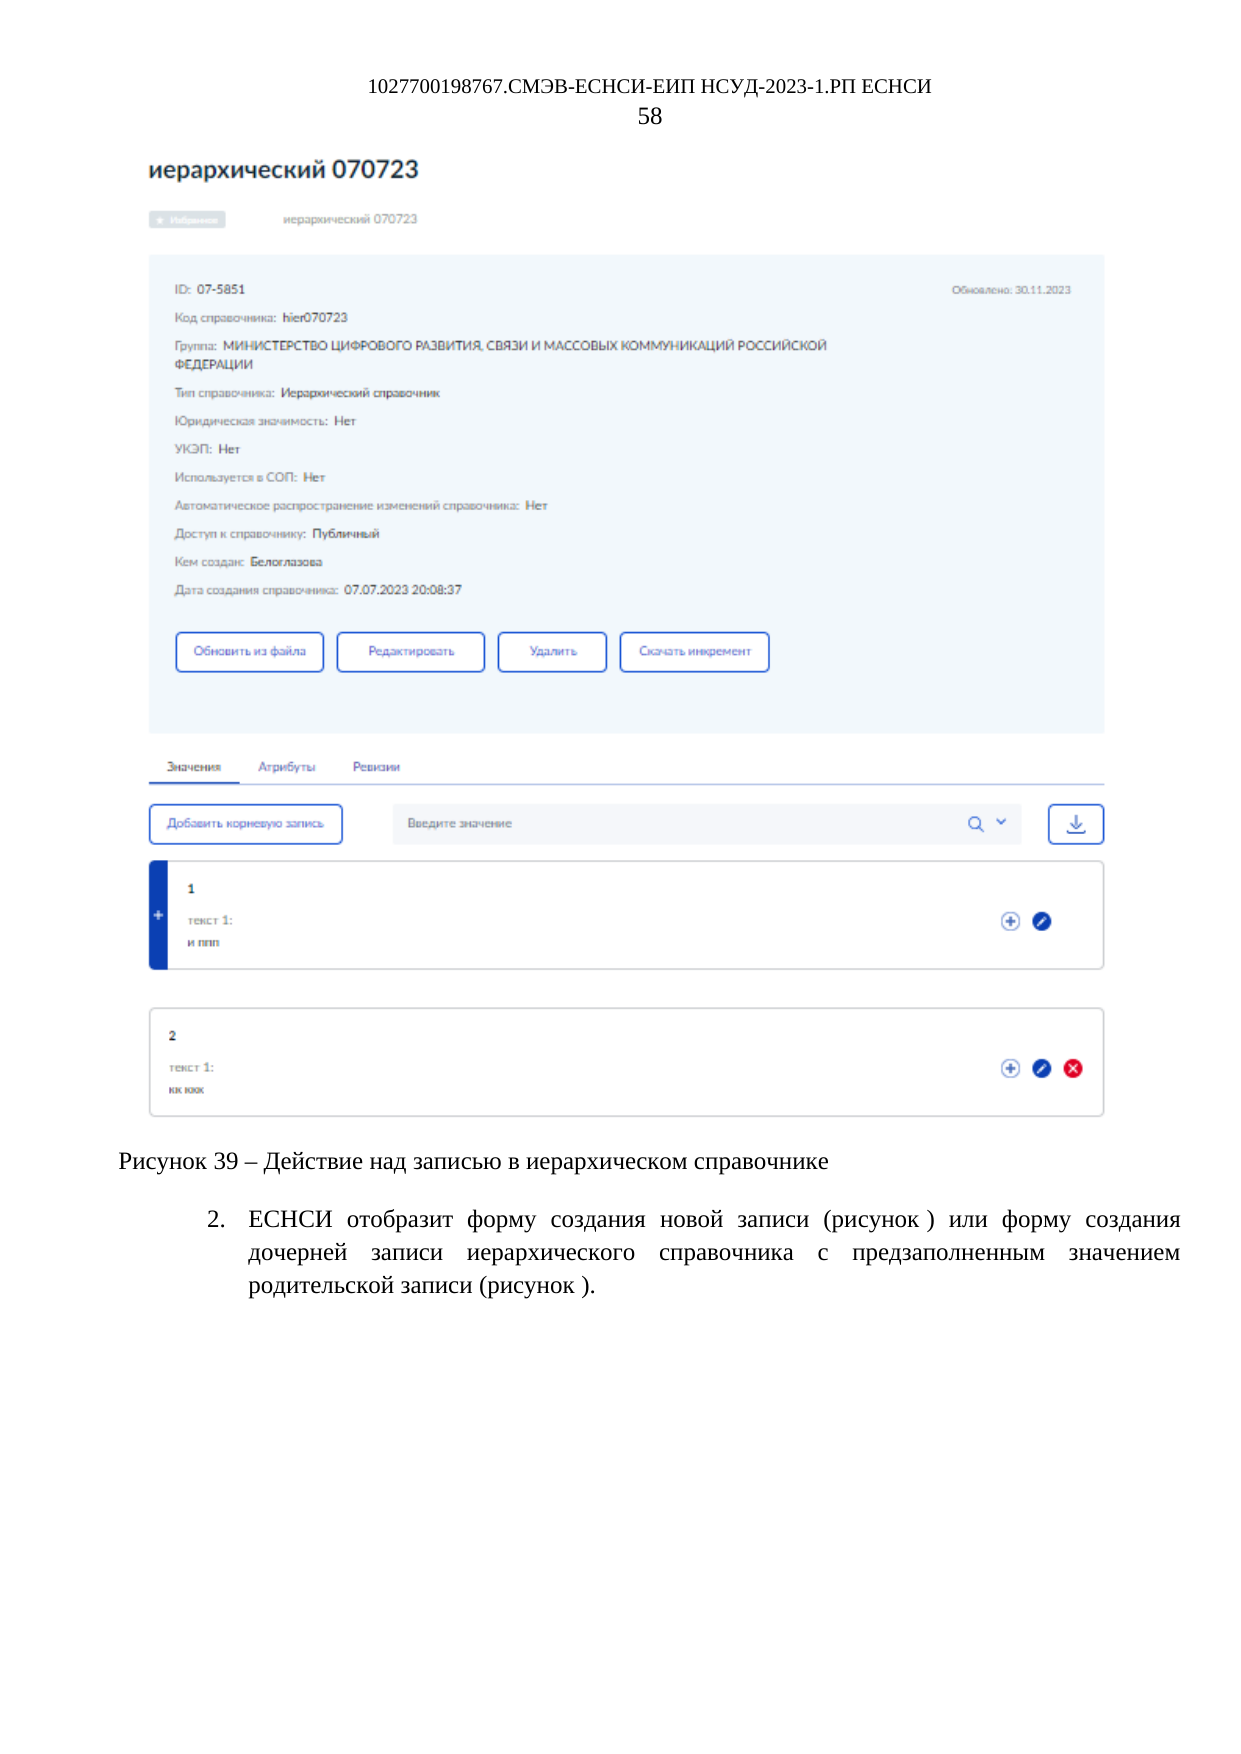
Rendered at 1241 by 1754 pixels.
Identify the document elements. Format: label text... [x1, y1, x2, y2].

text ЕСНСИ отобразит форму создания новой записи (рисунок 40) или форму создания дочерней записи иерархического справочника с предзаполненным значением родительской записи (рисунок 41). [207, 1204, 1181, 1298]
picture [118, 147, 1125, 1136]
text Рисунок 39 – Действие над записью в иерархическом справочнике [118, 1146, 1181, 1174]
